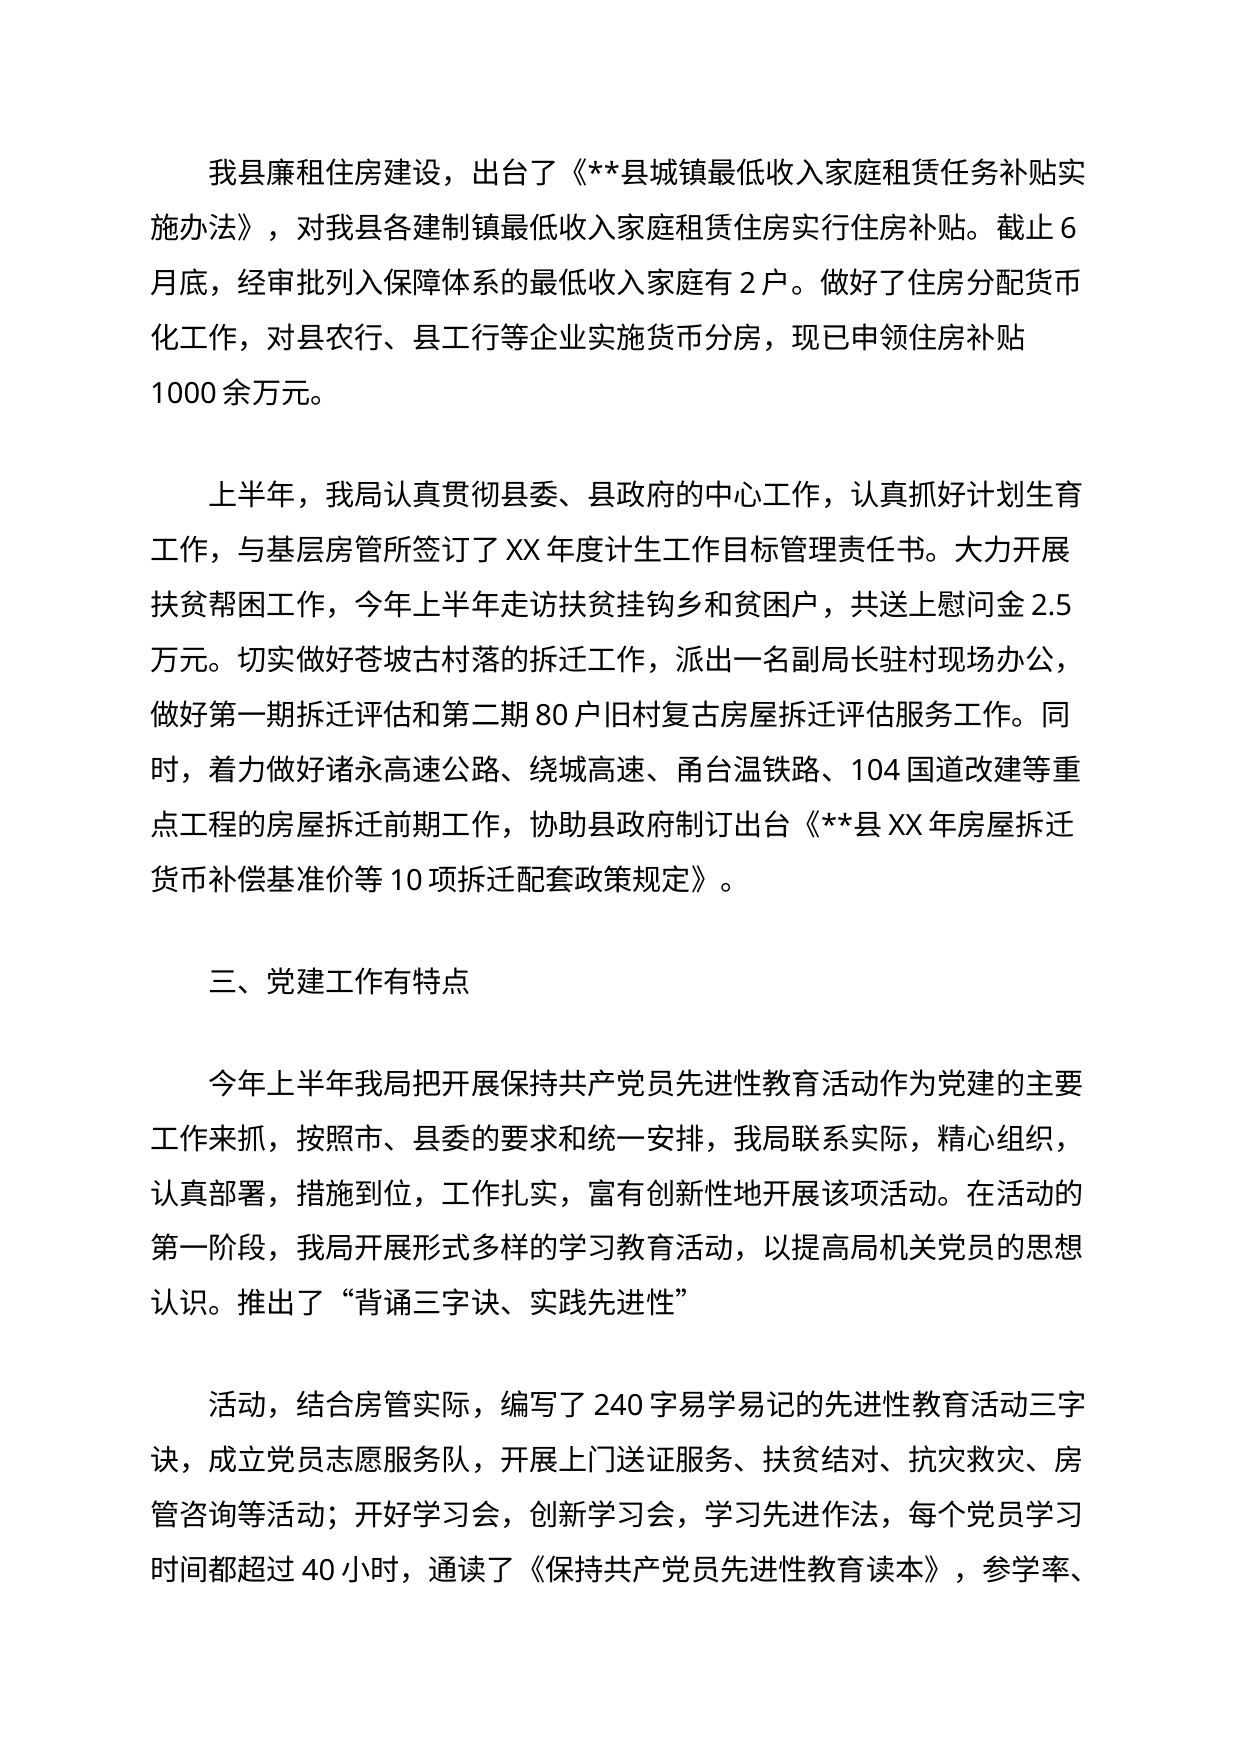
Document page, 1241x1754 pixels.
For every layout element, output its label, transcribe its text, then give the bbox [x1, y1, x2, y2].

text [150, 1382, 1090, 1589]
text 上半年，我局认真贯彻县委、县政府的中心工作，认真抓好计划生育工作，与基层房管所签订了XX年度计生工作目标管理责任书。大力开展扶贫帮困工作，今年上半年走访扶贫挂钩乡和贫困户，共送上慰问金2.5万元。切实做好苍坡古村落的拆迁工作，派出一名副局长驻村现场办公，做好第一期拆迁评估和第二期80户旧村复古房屋拆迁评估服务工作。同时，着力做好诸永高速公路、绕城高速、甬台温铁路、104国道改建等重点工程的房屋拆迁前期工作，协助县政府制订出台《**县XX年房屋拆迁货币补偿基准价等10项拆迁配套政策规定》。 [150, 472, 1090, 899]
text 我县廉租住房建设，出台了《**县城镇最低收入家庭租赁任务补贴实施办法》，对我县各建制镇最低收入家庭租赁住房实行住房补贴。截止6月底，经审批列入保障体系的最低收入家庭有2户。做好了住房分配货币化工作，对县农行、县工行等企业实施货币分房，现已申领住房补贴1000余万元。 [150, 150, 1090, 412]
text 今年上半年我局把开展保持共产党员先进性教育活动作为党建的主要工作来抓，按照市、县委的要求和统一安排，我局联系实际，精心组织，认真部署，措施到位，工作扎实，富有创新性地开展该项活动。在活动的第一阶段，我局开展形式多样的学习教育活动，以提高局机关党员的思想认识。推出了“背诵三字诀、实践先进性” [150, 1060, 1090, 1322]
text 三、党建工作有特点 [150, 959, 1090, 1001]
